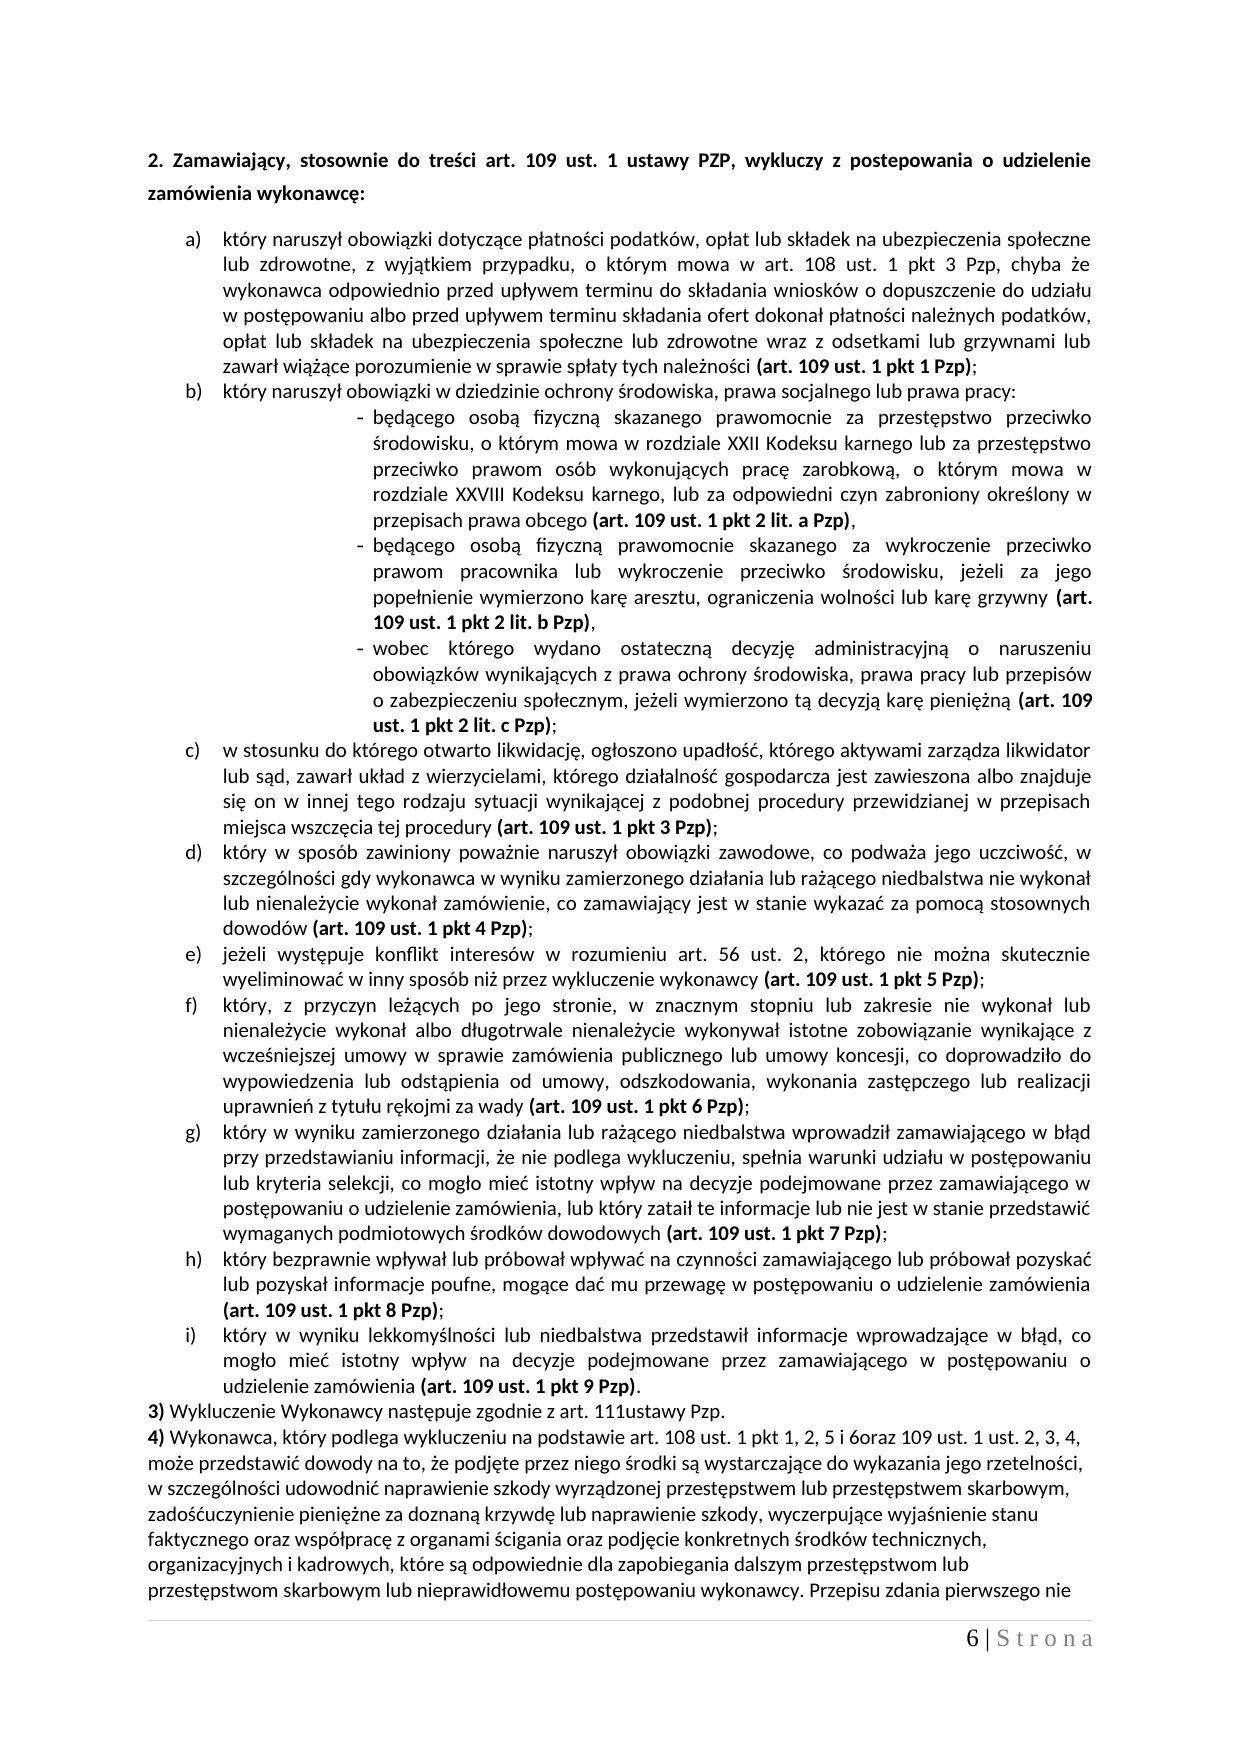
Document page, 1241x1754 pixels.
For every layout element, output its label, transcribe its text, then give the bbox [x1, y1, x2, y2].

list który w wyniku zamierzonego działania lub rażącego niedbalstwa wprowadził zamawiającego w błąd przy przedstawianiu informacji, że nie podlega wykluczeniu, spełnia warunki udziału w postępowaniu lub kryteria selekcji, co mogło mieć istotny wpływ na decyzje podejmowane przez zamawiającego w postępowaniu o udzielenie zamówienia, lub który zataił te informacje lub nie jest w stanie przedstawić wymaganych podmiotowych środków dowodowych (art. 109 ust. 1 pkt 7 Pzp); [185, 1119, 1093, 1246]
list wobec którego wydano ostateczną decyzję administracyjną o naruszeniu obowiązków wynikających z prawa ochrony środowiska, prawa pracy lub przepisów o zabezpieczeniu społecznym, jeżeli wymierzono tą decyzją karę pieniężną (art. 109 ust. 1 pkt 2 lit. c Pzp); [354, 635, 1093, 738]
list który, z przyczyn leżących po jego stronie, w znacznym stopniu lub zakresie nie wykonał lub nienależycie wykonał albo długotrwale nienależycie wykonywał istotne zobowiązanie wynikające z wcześniejszej umowy w sprawie zamówienia publicznego lub umowy koncesji, co doprowadziło do wypowiedzenia lub odstąpienia od umowy, odszkodowania, wykonania zastępczego lub realizacji uprawnień z tytułu rękojmi za wady (art. 109 ust. 1 pkt 6 Pzp); [185, 992, 1093, 1119]
list który bezprawnie wpływał lub próbował wpływać na czynności zamawiającego lub próbował pozyskać lub pozyskał informacje poufne, mogące dać mu przewagę w postępowaniu o udzielenie zamówienia (art. 109 ust. 1 pkt 8 Pzp); [185, 1246, 1093, 1322]
list będącego osobą fizyczną skazanego prawomocnie za przestępstwo przeciwko środowisku, o którym mowa w rozdziale XXII Kodeksu karnego lub za przestępstwo przeciwko prawom osób wykonujących pracę zarobkową, o którym mowa w rozdziale XXVIII Kodeksu karnego, lub za odpowiedni czyn zabroniony określony w przepisach prawa obcego (art. 109 ust. 1 pkt 2 lit. a Pzp), [354, 404, 1093, 532]
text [148, 1424, 1093, 1602]
list który naruszył obowiązki w dziedzinie ochrony środowiska, prawa socjalnego lub prawa pracy: [185, 379, 1093, 404]
text 3) Wykluczenie Wykonawcy następuje zgodnie z art. 111ustawy Pzp. [148, 1398, 1093, 1424]
list jeżeli występuje konflikt interesów w rozumieniu art. 56 ust. 2, którego nie można skutecznie wyeliminować w inny sposób niż przez wykluczenie wykonawcy (art. 109 ust. 1 pkt 5 Pzp); [185, 941, 1093, 992]
list w stosunku do którego otwarto likwidację, ogłoszono upadłość, którego aktywami zarządza likwidator lub sąd, zawarł układ z wierzycielami, którego działalność gospodarcza jest zawieszona albo znajduje się on w innej tego rodzaju sytuacji wynikającej z podobnej procedury przewidzianej w przepisach miejsca wszczęcia tej procedury (art. 109 ust. 1 pkt 3 Pzp); [185, 738, 1093, 839]
list który naruszył obowiązki dotyczące płatności podatków, opłat lub składek na ubezpieczenia społeczne lub zdrowotne, z wyjątkiem przypadku, o którym mowa w art. 108 ust. 1 pkt 3 Pzp, chyba że wykonawca odpowiednio przed upływem terminu do składania wniosków o dopuszczenie do udziału w postępowaniu albo przed upływem terminu składania ofert dokonał płatności należnych podatków, opłat lub składek na ubezpieczenia społeczne lub zdrowotne wraz z odsetkami lub grzywnami lub zawarł wiążące porozumienie w sprawie spłaty tych należności (art. 109 ust. 1 pkt 1 Pzp); [185, 226, 1093, 379]
list który w wyniku lekkomyślności lub niedbalstwa przedstawił informacje wprowadzające w błąd, co mogło mieć istotny wpływ na decyzje podejmowane przez zamawiającego w postępowaniu o udzielenie zamówienia (art. 109 ust. 1 pkt 9 Pzp). [185, 1322, 1093, 1398]
list będącego osobą fizyczną prawomocnie skazanego za wykroczenie przeciwko prawom pracownika lub wykroczenie przeciwko środowisku, jeżeli za jego popełnienie wymierzono karę aresztu, ograniczenia wolności lub karę grzywny (art. 109 ust. 1 pkt 2 lit. b Pzp), [354, 532, 1093, 635]
list który w sposób zawiniony poważnie naruszył obowiązki zawodowe, co podważa jego uczciwość, w szczególności gdy wykonawca w wyniku zamierzonego działania lub rażącego niedbalstwa nie wykonał lub nienależycie wykonał zamówienie, co zamawiający jest w stanie wykazać za pomocą stosownych dowodów (art. 109 ust. 1 pkt 4 Pzp); [185, 839, 1093, 941]
text 2. Zamawiający, stosownie do treści art. 109 ust. 1 ustawy PZP, wykluczy z postepowania o udzielenie zamówienia wykonawcę: [148, 148, 1093, 206]
